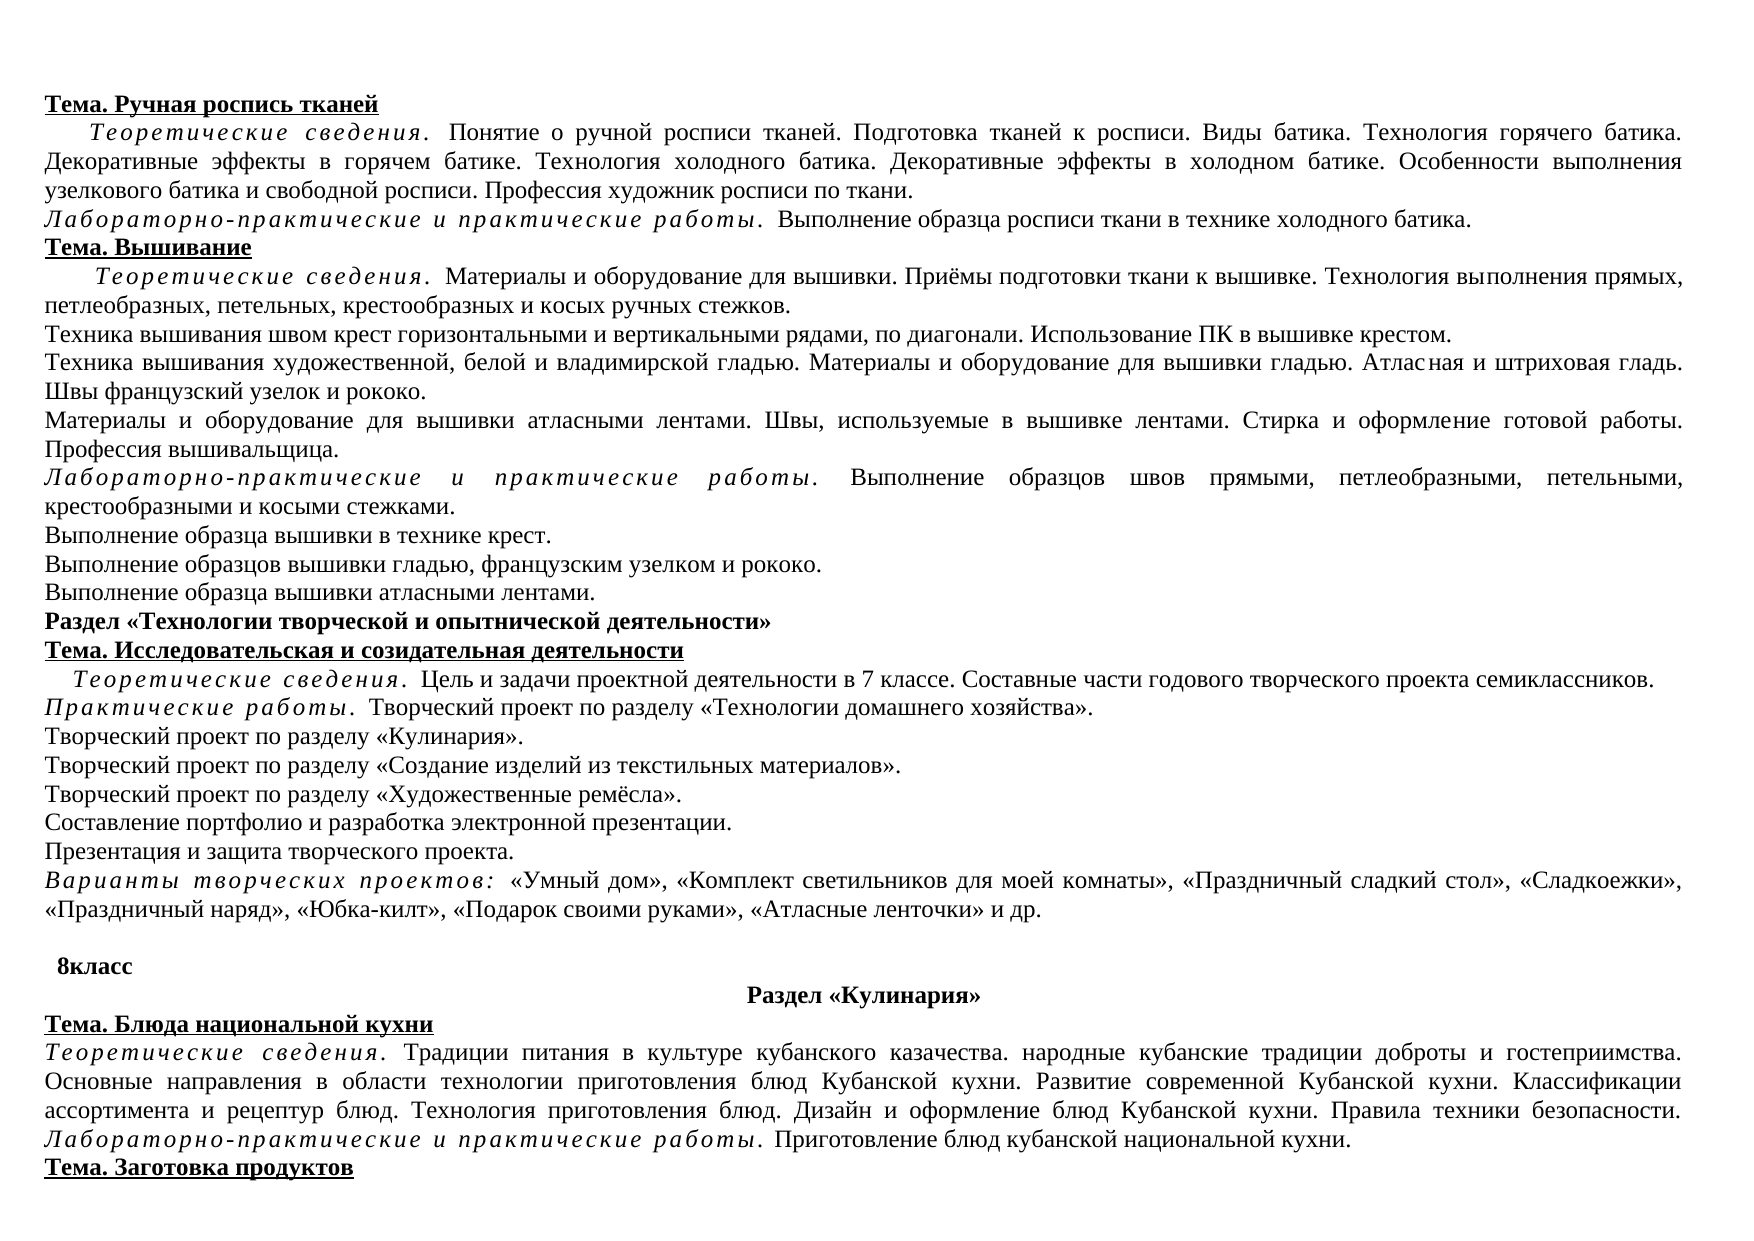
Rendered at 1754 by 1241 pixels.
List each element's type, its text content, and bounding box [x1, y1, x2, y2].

text Выполнение образцов вышивки гладью, французским узелком и рококо. [44, 549, 1683, 577]
text Тема. Ручная роспись тканей [44, 89, 1683, 117]
text Раздел «Технологии творческой и опытнической деятельности» [44, 606, 1683, 635]
text Творческий проект по разделу «Создание изделий из текстильных материалов». [44, 750, 1683, 779]
text Тема. Исследовательская и созидательная деятельности [44, 635, 1683, 664]
text Материалы и оборудование для вышивки атласными лентами. Швы, используемые в вышивке лентами. Стирка и оформление готовой работы. Профессия вышивальщица. [44, 405, 1683, 462]
text Лабораторно-практические и практические работы. Выполнение образцов швов прямыми, петлеобразными, петельными, крестообразными и косыми стежками. [44, 462, 1683, 520]
text Теоретические сведения. Цель и задачи проектной деятельности в 7 классе. Составные части годового творческого проекта семиклассников. [44, 664, 1683, 692]
text Тема. Вышивание [44, 232, 1683, 261]
text Тема. Заготовка продуктов [44, 1152, 1683, 1181]
text Творческий проект по разделу «Кулинария». [44, 721, 1683, 750]
text Техника вышивания швом крест горизонтальными и вертикальными рядами, по диагонали. Использование ПК в вышивке крестом. [44, 319, 1683, 347]
text Выполнение образца вышивки в технике крест. [44, 520, 1683, 549]
text Творческий проект по разделу «Художественные ремёсла». [44, 779, 1683, 807]
text Презентация и защита творческого проекта. [44, 836, 1683, 865]
text Лабораторно-практические и практические работы. Выполнение образца росписи ткани в технике холодного батика. [44, 204, 1683, 232]
text Тема. Блюда национальной кухни [44, 1009, 1683, 1037]
text Составление портфолио и разработка электронной презентации. [44, 807, 1683, 836]
text 8класс [44, 951, 1683, 980]
text Выполнение образца вышивки атласными лентами. [44, 577, 1683, 606]
text Раздел «Кулинария» [44, 980, 1683, 1009]
text Практические работы. Творческий проект по разделу «Технологии домашнего хозяйства». [44, 692, 1683, 721]
text Теоретические сведения. Материалы и оборудование для вышивки. Приёмы подготовки ткани к вышивке. Технология выполнения прямых, петлеобразных, петельных, крестообразных и косых ручных стежков. [44, 261, 1683, 319]
text Техника вышивания художественной, белой и владимирской гладью. Материалы и оборудование для вышивки гладью. Атласная и штриховая гладь. Швы французский узелок и рококо. [44, 347, 1683, 405]
text Варианты творческих проектов: «Умный дом», «Комплект светильников для моей комнаты», «Праздничный сладкий стол», «Сладкоежки», «Праздничный наряд», «Юбка-килт», «Подарок своими руками», «Атласные ленточки» и др. [44, 865, 1683, 922]
text Теоретические сведения. Понятие о ручной росписи тканей. Подготовка тканей к росписи. Виды батика. Технология горячего батика. Декоративные эффекты в горячем батике. Технология холодного батика. Декоративные эффекты в холодном батике. Особенности выполнения узелкового батика и свободной росписи. Профессия художник росписи по ткани. [44, 117, 1683, 204]
text Теоретические сведения. Традиции питания в культуре кубанского казачества. народные кубанские традиции доброты и гостеприимства. Основные направления в области технологии приготовления блюд Кубанской кухни. Развитие современной Кубанской кухни. Классификации ассортимента и рецептур блюд. Технология приготовления блюд. Дизайн и оформление блюд Кубанской кухни. Правила техники безопасности. Лабораторно-практические и практические работы. Приготовление блюд кубанской национальной кухни. [44, 1037, 1683, 1152]
